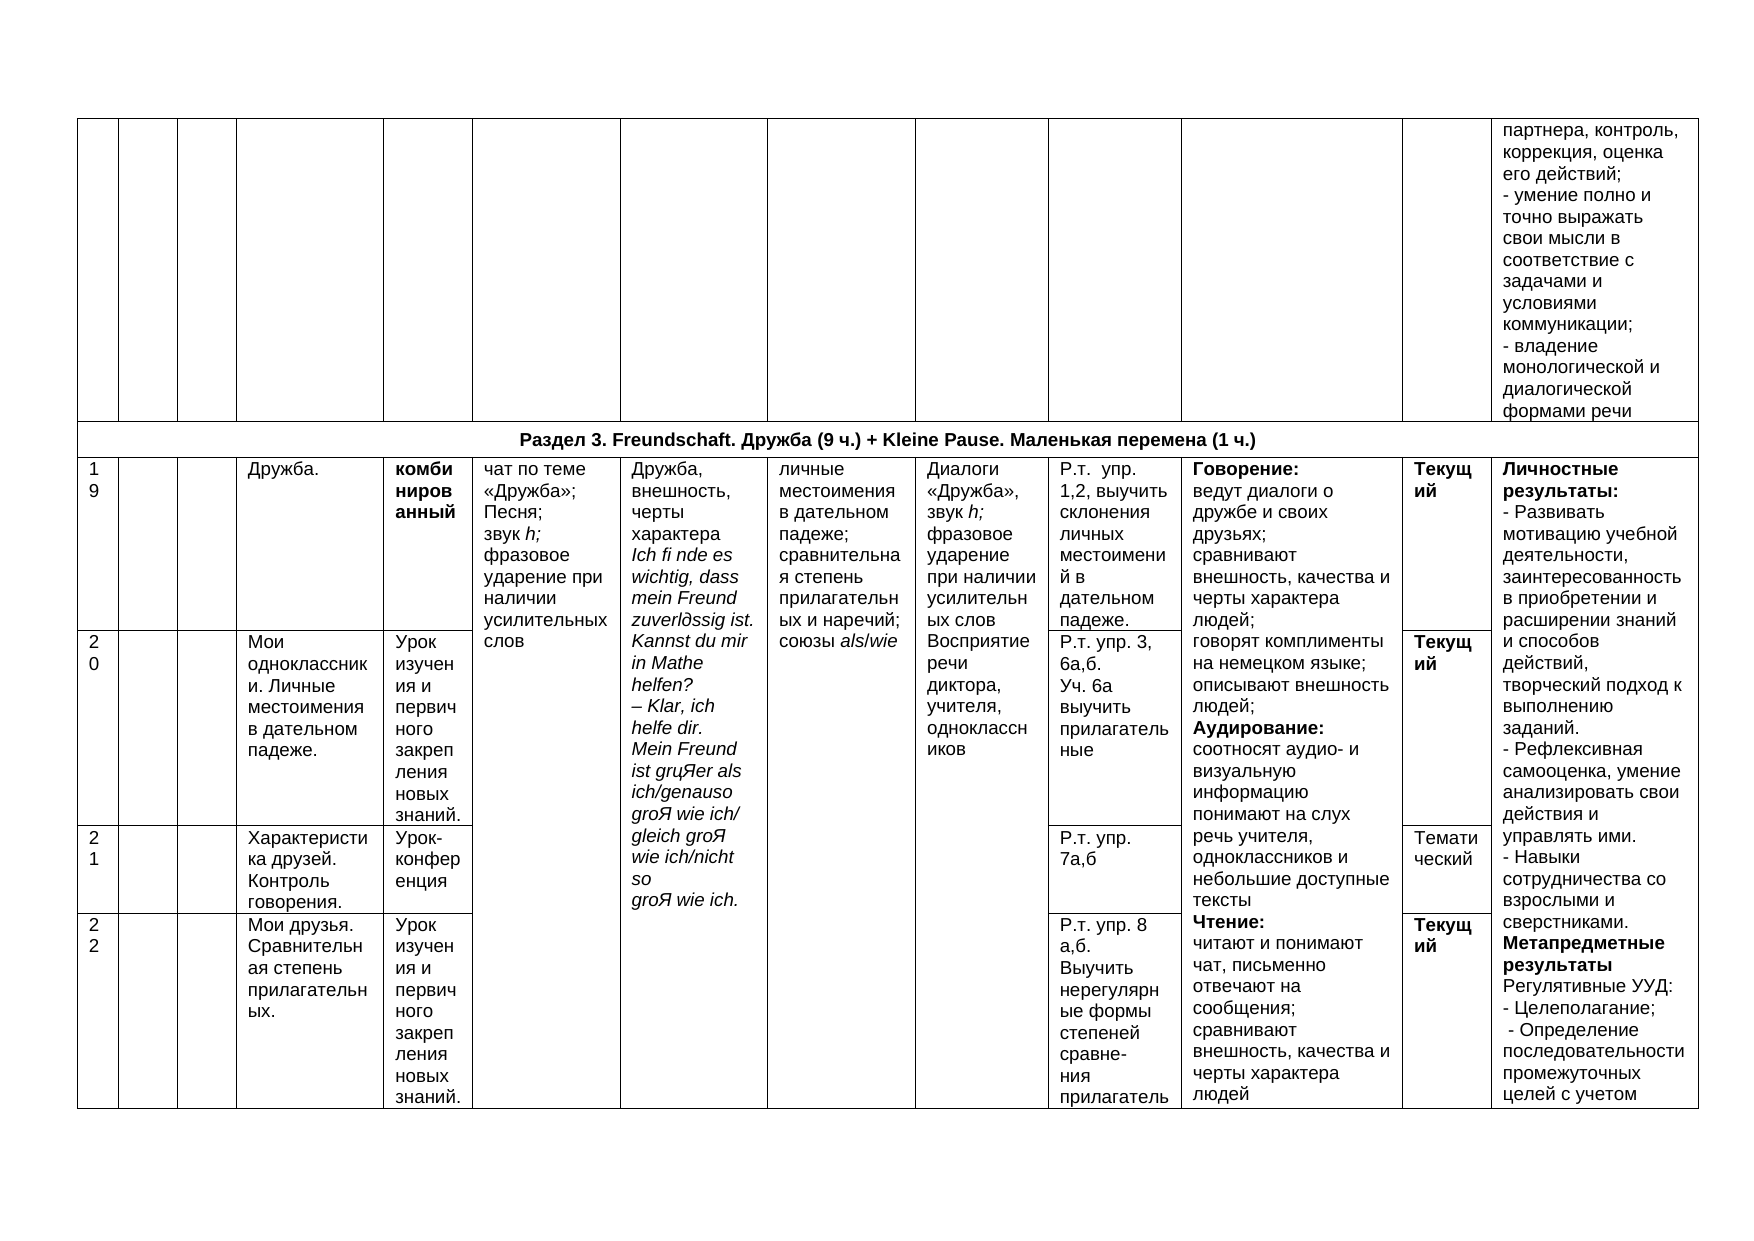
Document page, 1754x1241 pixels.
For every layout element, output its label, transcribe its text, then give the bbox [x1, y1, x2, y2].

table_cell Личностные результаты: - Развивать мотивацию учебной деятельности, заинтересованность в приобретении и расширении знаний и способов действий, творческий подход к выполнению заданий. - Рефлексивная самооценка, умение анализировать свои действия и управлять ими. - Навыки сотрудничества со взрослыми и сверстниками. Метапредметные результаты Регулятивные УУД: - Целеполагание; - Определение последовательности промежуточных целей с учетом конечного результата, составление плана и последовательности действий; Познавательные УУД: - Ориентироваться в своей системе знаний. - Добывать новые знания. - Перерабатывать полученную информацию. - Преобразовывать информацию из одной формы в другую. Коммуникативные УУД: -постановка вопросов; -разрешение конфликтов; -управление поведением партнера, контроль, коррекция, оценка его действий; - умение полно и точно выражать свои мысли в соответствие с задачами и условиями коммуникации; - владение монологической и диалогической формами речи [1492, 458, 1698, 1108]
table_cell КР [1403, 119, 1491, 421]
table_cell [237, 914, 383, 1108]
table_cell Р.т. упр. 7а,б [1049, 826, 1181, 913]
table_cell Дружба. [237, 458, 383, 630]
table_cell [178, 826, 236, 913]
table_cell [119, 914, 177, 1108]
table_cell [237, 119, 383, 421]
table_cell Характеристика друзей. Контроль говорения. [237, 826, 383, 913]
table_cell Урок изучения и первичного закрепления новых знаний. [384, 631, 472, 825]
table_cell [178, 914, 236, 1108]
table_cell комбинированный [384, 458, 472, 630]
table_cell чат по теме «Дружба»; Песня; звук h; фразовое ударение при наличии усилительных слов [473, 458, 620, 1108]
table_cell Мои одноклассники. Личные местоимения в дательном падеже. [237, 631, 383, 825]
table_cell [178, 458, 236, 630]
table_cell [119, 826, 177, 913]
table_cell Р.т. упр. 1,2, выучить склонения личных местоимений в дательном падеже. [1049, 458, 1181, 630]
table_cell Текущий [1403, 914, 1491, 1108]
table_cell Говорение: ведут диалоги о дружбе и своих друзьях; сравнивают внешность, качества и черты характера людей; говорят комплименты на немецком языке; описывают внешность людей; Аудирование: соотносят аудио- и визуальную информацию понимают на слух речь учителя, одноклассников и небольшие доступные тексты Чтение: читают и понимают чат, письменно отвечают на сообщения; сравнивают внешность, качества и черты характера людей Письменная речь: пишут текст о своем друге/ подруге с опорой на образец [1182, 458, 1402, 1108]
table_cell личные местоимения в дательном падеже; сравнительная степень прилагательных и наречий; союзы als/wie [768, 458, 915, 1108]
table_cell [1049, 119, 1181, 421]
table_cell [384, 119, 472, 421]
table_cell 20 [78, 631, 118, 825]
table_cell [119, 119, 177, 421]
table_cell Текущий [1403, 631, 1491, 825]
table_cell 19 [78, 458, 118, 630]
table_cell 21 [78, 826, 118, 913]
table_cell Текущий [1403, 458, 1491, 630]
table_cell Дружба, внешность, черты характера Ich fi nde es wichtig, dass mein Freund zuverlдssig ist. Kannst du mir in Mathe helfen? – Klar, ich helfe dir. Mein Freund ist grцЯer als ich/genauso groЯ wie ich/ gleich groЯ wie ich/nicht so groЯ wie ich. [621, 458, 767, 1108]
table_cell 18 [78, 119, 118, 421]
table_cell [1049, 914, 1181, 1108]
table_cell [384, 914, 472, 1108]
table_cell Раздел 3. Freundschaft. Дружба (9 ч.) + Kleine Pause. Маленькая перемена (1 ч.) [78, 422, 1698, 457]
table_cell [119, 631, 177, 825]
table_cell [178, 631, 236, 825]
table_cell 22 [78, 914, 118, 1108]
table_cell Тематический [1403, 826, 1491, 913]
table_cell Урок-конференция [384, 826, 472, 913]
table_cell Р.т. упр. 3, 6а,б. Уч. 6а выучить прилагательные [1049, 631, 1181, 825]
table_cell Диалоги «Дружба», звук h; фразовое ударение при наличии усилительных слов Восприятие речи диктора, учителя, одноклассников [916, 458, 1048, 1108]
table_cell [178, 119, 236, 421]
table_cell [119, 458, 177, 630]
